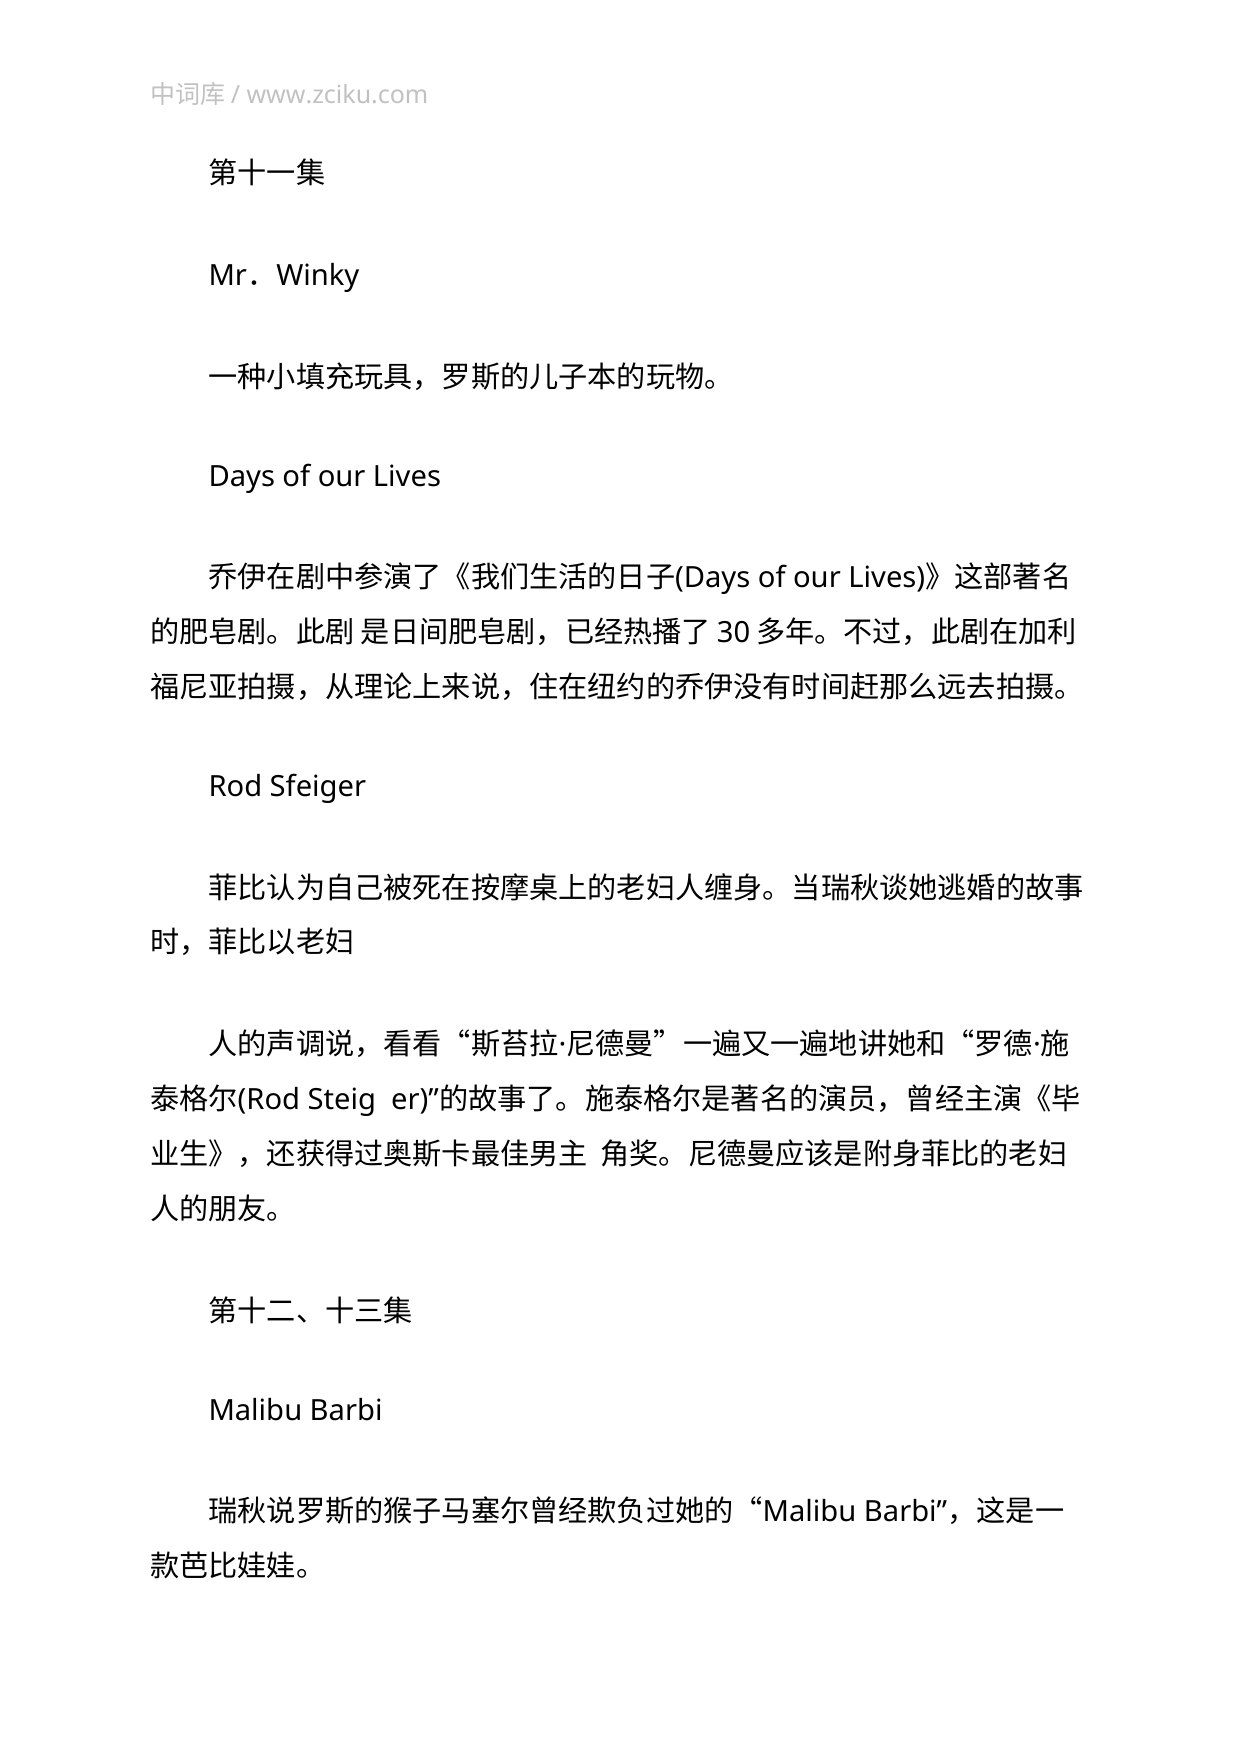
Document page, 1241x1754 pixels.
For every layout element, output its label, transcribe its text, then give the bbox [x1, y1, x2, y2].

text 乔伊在剧中参演了《我们生活的日子(Days of our Lives)》这部著名的肥皂剧。此剧 是日间肥皂剧，已经热播了30多年。不过，此剧在加利福尼亚拍摄，从理论上来说，住在纽约的乔伊没有时间赶那么远去拍摄。 [150, 554, 1090, 706]
text Rod Sfeiger [150, 766, 1090, 805]
text 一种小填充玩具，罗斯的儿子本的玩物。 [150, 354, 1090, 396]
text 第十二、十三集 [150, 1287, 1090, 1330]
text 瑞秋说罗斯的猴子马塞尔曾经欺负过她的“Malibu Barbi”，这是一款芭比娃娃。 [150, 1488, 1090, 1585]
text 人的声调说，看看“斯苔拉·尼德曼”一遍又一遍地讲她和“罗德·施泰格尔(Rod Steig er)”的故事了。施泰格尔是著名的演员，曾经主演《毕业生》，还获得过奥斯卡最佳男主 角奖。尼德曼应该是附身菲比的老妇人的朋友。 [150, 1021, 1090, 1228]
text 菲比认为自己被死在按摩桌上的老妇人缠身。当瑞秋谈她逃婚的故事时，菲比以老妇 [150, 864, 1090, 961]
text Malibu Barbi [150, 1389, 1090, 1429]
text Mr．Winky [150, 252, 1090, 294]
text 第十一集 [150, 150, 1090, 192]
text Days of our Lives [150, 456, 1090, 495]
